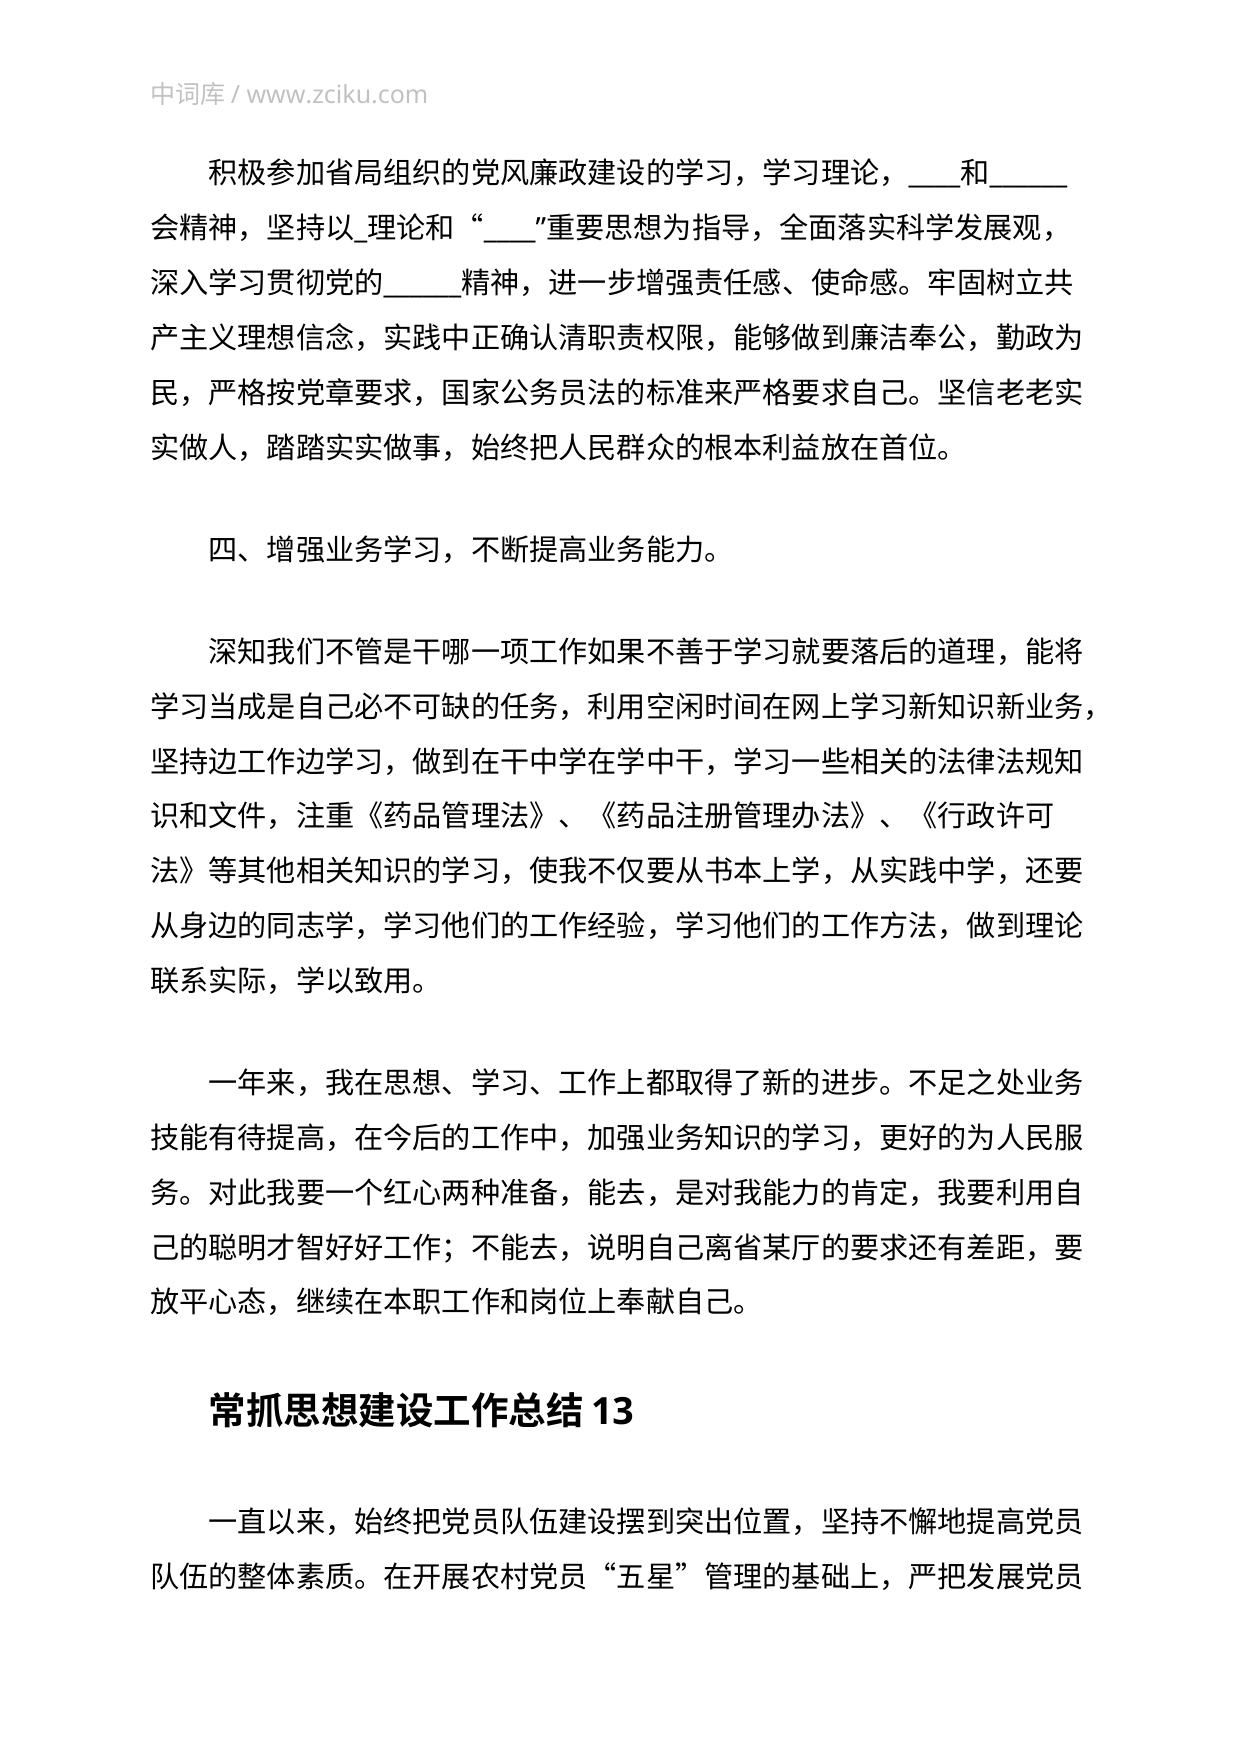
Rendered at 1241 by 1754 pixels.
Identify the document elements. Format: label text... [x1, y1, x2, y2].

text 常抓思想建设工作总结13 [150, 1381, 1090, 1435]
text 深知我们不管是干哪一项工作如果不善于学习就要落后的道理，能将学习当成是自己必不可缺的任务，利用空闲时间在网上学习新知识新业务，坚持边工作边学习，做到在干中学在学中干，学习一些相关的法律法规知识和文件，注重《药品管理法》、《药品注册管理办法》、《行政许可法》等其他相关知识的学习，使我不仅要从书本上学，从实践中学，还要从身边的同志学，学习他们的工作经验，学习他们的工作方法，做到理论联系实际，学以致用。 [150, 628, 1090, 1000]
text 一年来，我在思想、学习、工作上都取得了新的进步。不足之处业务技能有待提高，在今后的工作中，加强业务知识的学习，更好的为人民服务。对此我要一个红心两种准备，能去，是对我能力的肯定，我要利用自己的聪明才智好好工作；不能去，说明自己离省某厅的要求还有差距，要放平心态，继续在本职工作和岗位上奉献自己。 [150, 1059, 1090, 1321]
text 四、增强业务学习，不断提高业务能力。 [150, 527, 1090, 569]
text 积极参加省局组织的党风廉政建设的学习，学习理论，____和______会精神，坚持以_理论和“____”重要思想为指导，全面落实科学发展观，深入学习贯彻党的______精神，进一步增强责任感、使命感。牢固树立共产主义理想信念，实践中正确认清职责权限，能够做到廉洁奉公，勤政为民，严格按党章要求，国家公务员法的标准来严格要求自己。坚信老老实实做人，踏踏实实做事，始终把人民群众的根本利益放在首位。 [150, 150, 1090, 467]
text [150, 1498, 1090, 1596]
